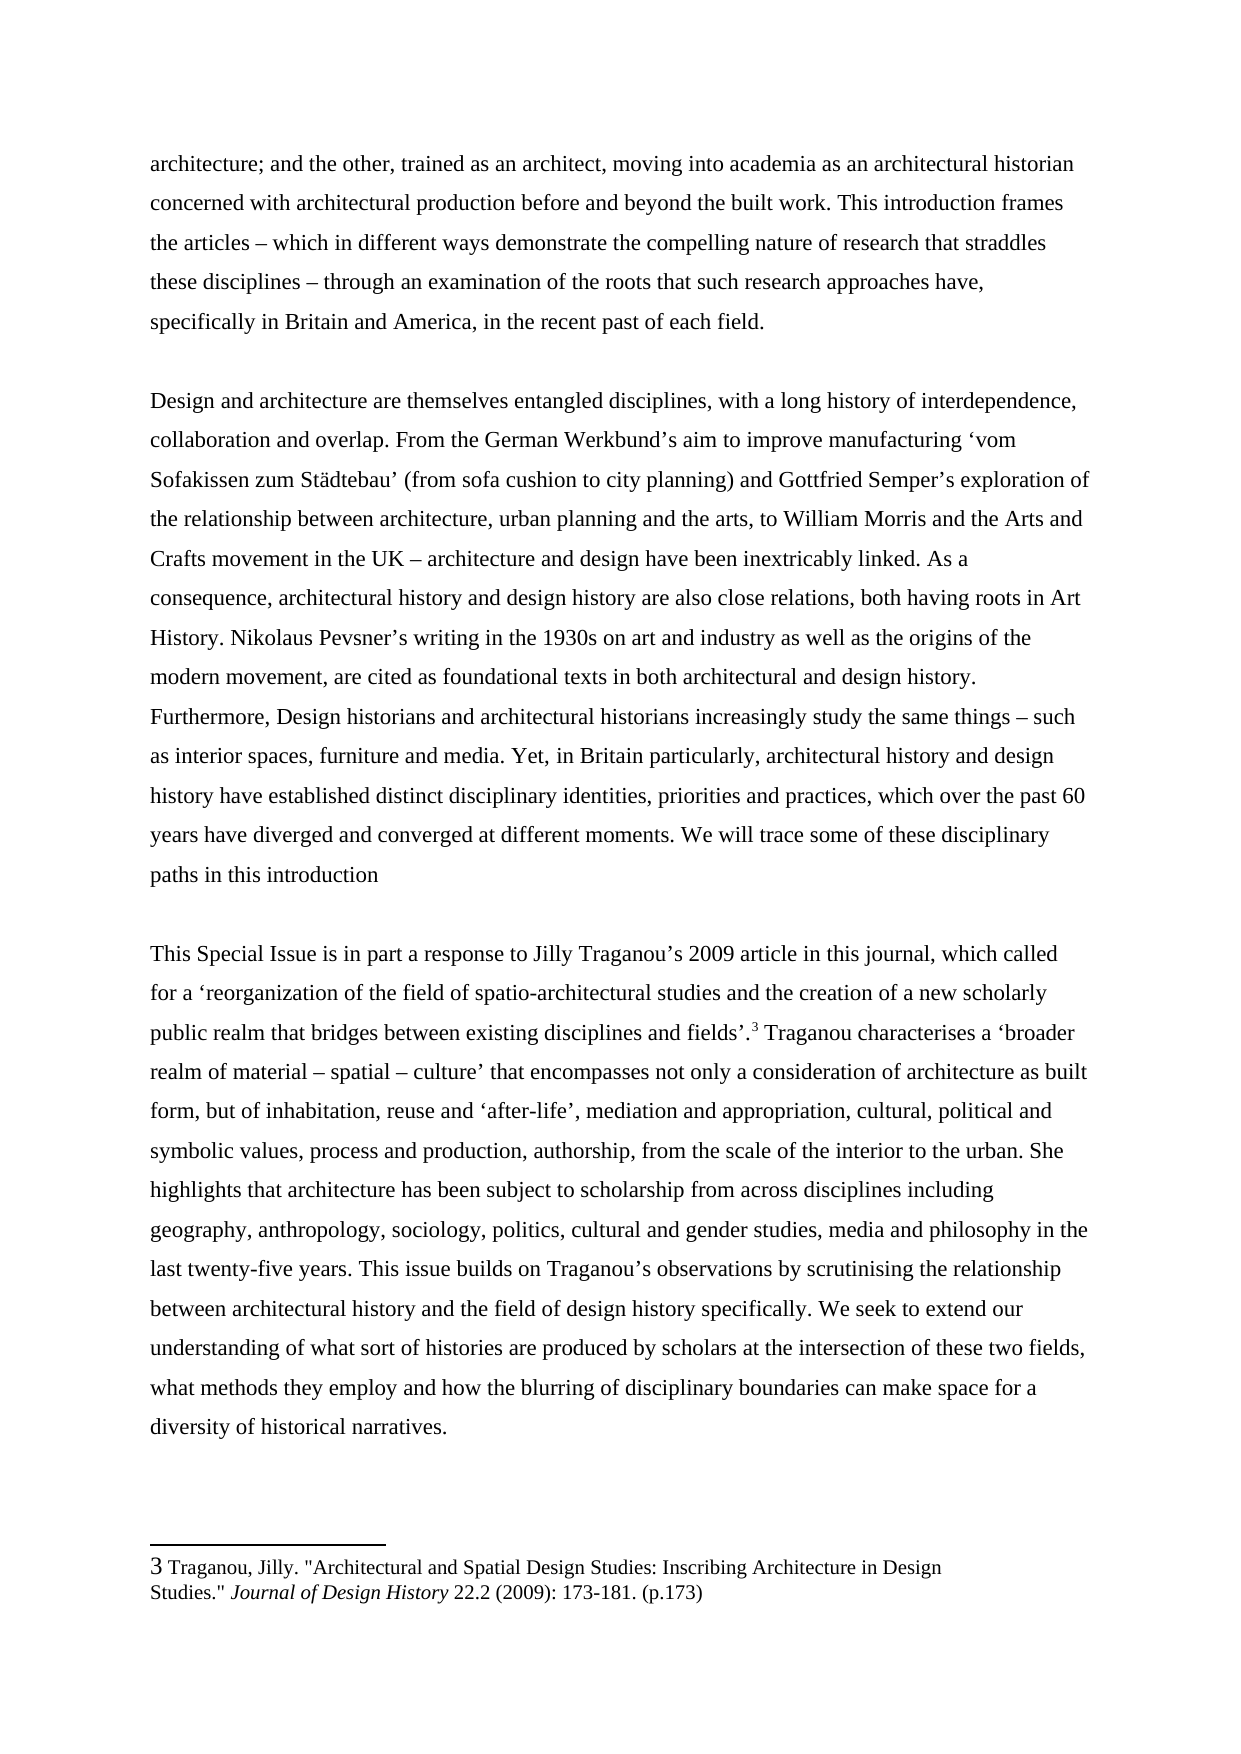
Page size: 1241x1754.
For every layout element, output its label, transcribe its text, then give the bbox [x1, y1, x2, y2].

text Design and architecture are themselves entangled disciplines, with a long history of interdependence, collaboration and overlap. From the German Werkbund’s aim to improve manufacturing ‘vom Sofakissen zum Städtebau’ (from sofa cushion to city planning) and Gottfried Semper’s exploration of the relationship between architecture, urban planning and the arts, to William Morris and the Arts and Crafts movement in the UK – architecture and design have been inextricably linked. As a consequence, architectural history and design history are also close relations, both having roots in Art History. Nikolaus Pevsner’s writing in the 1930s on art and industry as well as the origins of the modern movement, are cited as foundational texts in both architectural and design history. Furthermore, Design historians and architectural historians increasingly study the same things – such as interior spaces, furniture and media. Yet, in Britain particularly, architectural history and design history have established distinct disciplinary identities, priorities and practices, which over the past 60 years have diverged and converged at different moments. We will trace some of these disciplinary paths in this introduction [150, 387, 1090, 887]
text This Special Issue is in part a response to Jilly Traganou’s 2009 article in this journal, which called for a ‘reorganization of the field of spatio-architectural studies and the creation of a new scholarly public realm that bridges between existing disciplines and fields’. Traganou characterises a ‘broader realm of material – spatial – culture’ that encompasses not only a consideration of architecture as built form, but of inhabitation, reuse and ‘after-life’, mediation and appropriation, cultural, political and symbolic values, process and production, authorship, from the scale of the interior to the urban. She highlights that architecture has been subject to scholarship from across disciplines including geography, anthropology, sociology, politics, cultural and gender studies, media and philosophy in the last twenty-five years. This issue builds on Traganou’s observations by scrutinising the relationship between architectural history and the field of design history specifically. We seek to extend our understanding of what sort of histories are produced by scholars at the intersection of these two fields, what methods they employ and how the blurring of disciplinary boundaries can make space for a diversity of historical narratives. [150, 939, 1090, 1440]
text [150, 150, 1090, 334]
